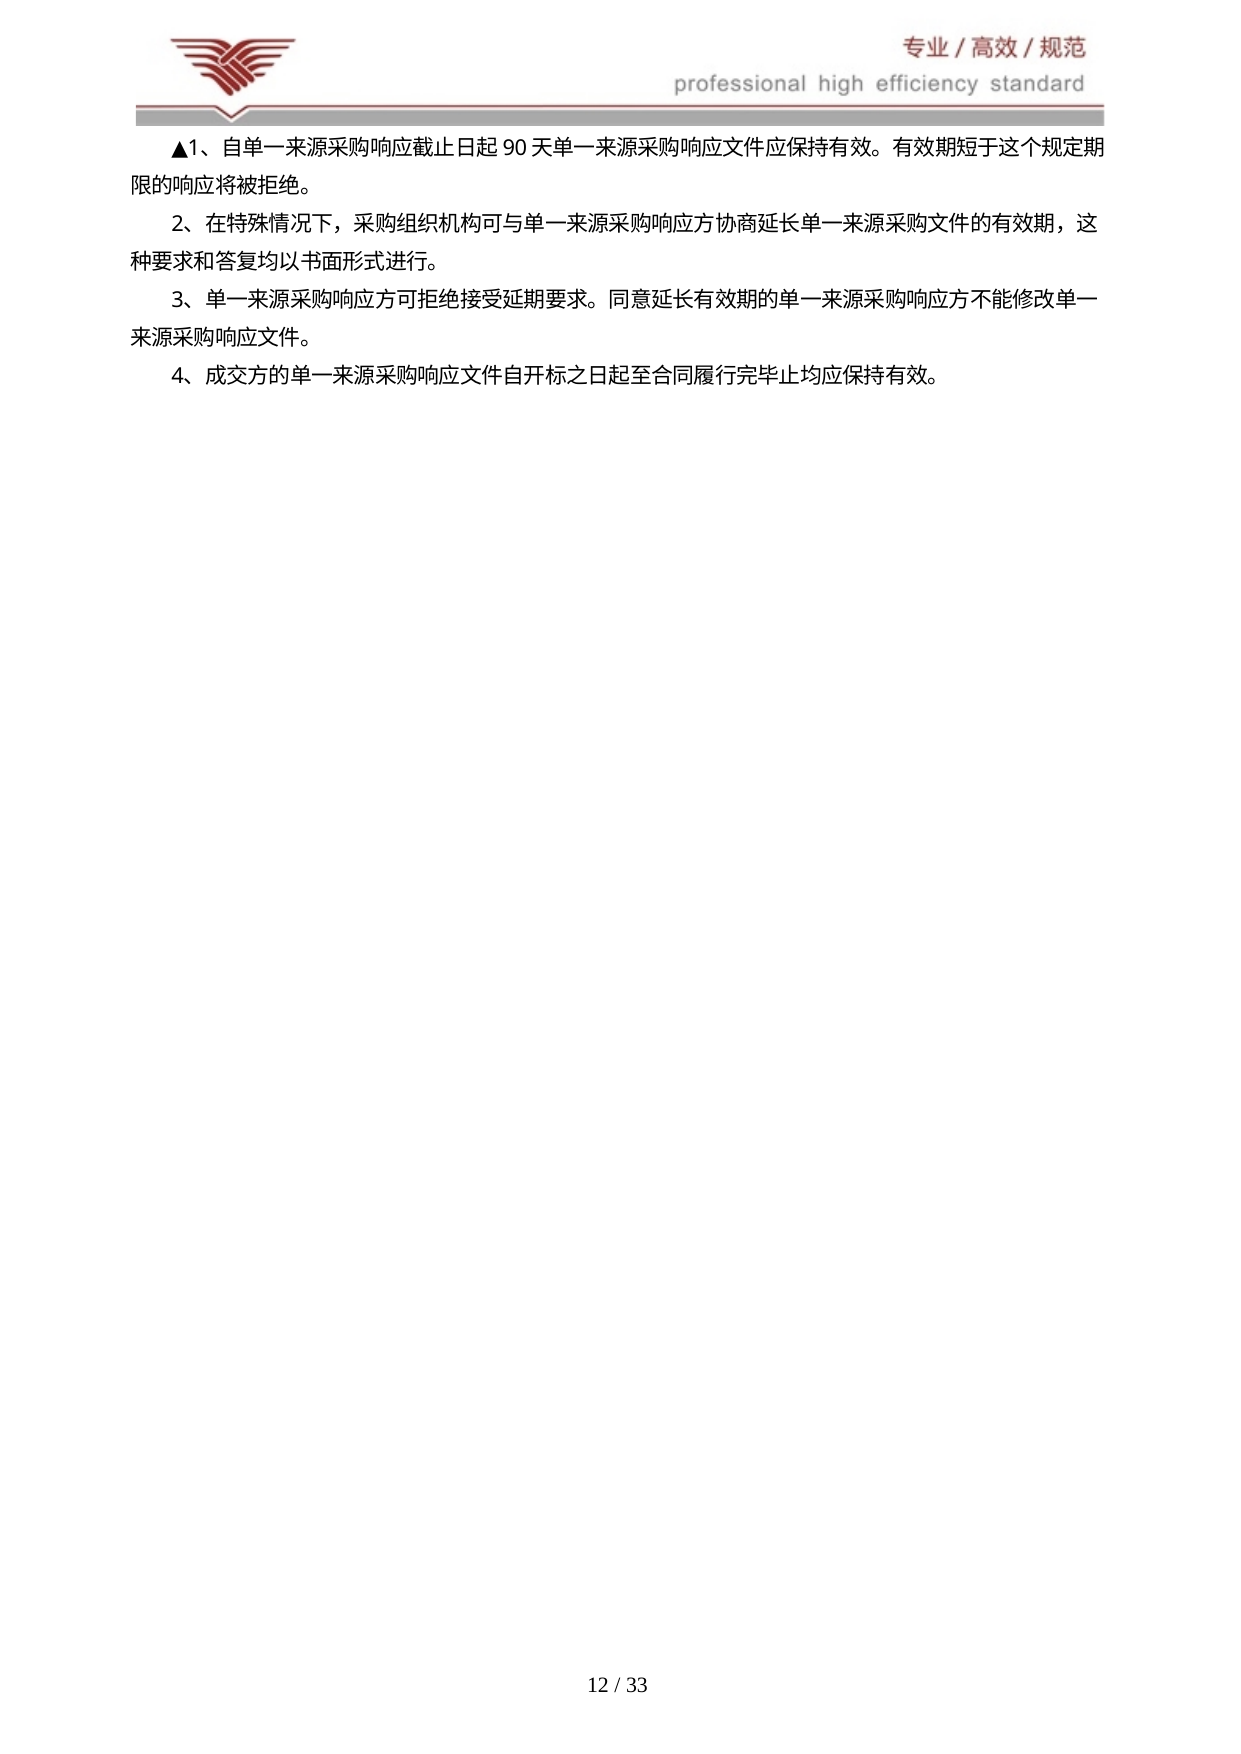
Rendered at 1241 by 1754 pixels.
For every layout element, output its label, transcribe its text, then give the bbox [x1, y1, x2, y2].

text ▲1、自单一来源采购响应截止日起90天单一来源采购响应文件应保持有效。有效期短于这个规定期限的响应将被拒绝。 [130, 130, 1110, 200]
text 4、成交方的单一来源采购响应文件自开标之日起至合同履行完毕止均应保持有效。 [130, 358, 1110, 389]
text 2、在特殊情况下，采购组织机构可与单一来源采购响应方协商延长单一来源采购文件的有效期，这种要求和答复均以书面形式进行。 [130, 206, 1110, 276]
text 3、单一来源采购响应方可拒绝接受延期要求。同意延长有效期的单一来源采购响应方不能修改单一来源采购响应文件。 [130, 282, 1110, 352]
picture [135, 14, 1105, 126]
